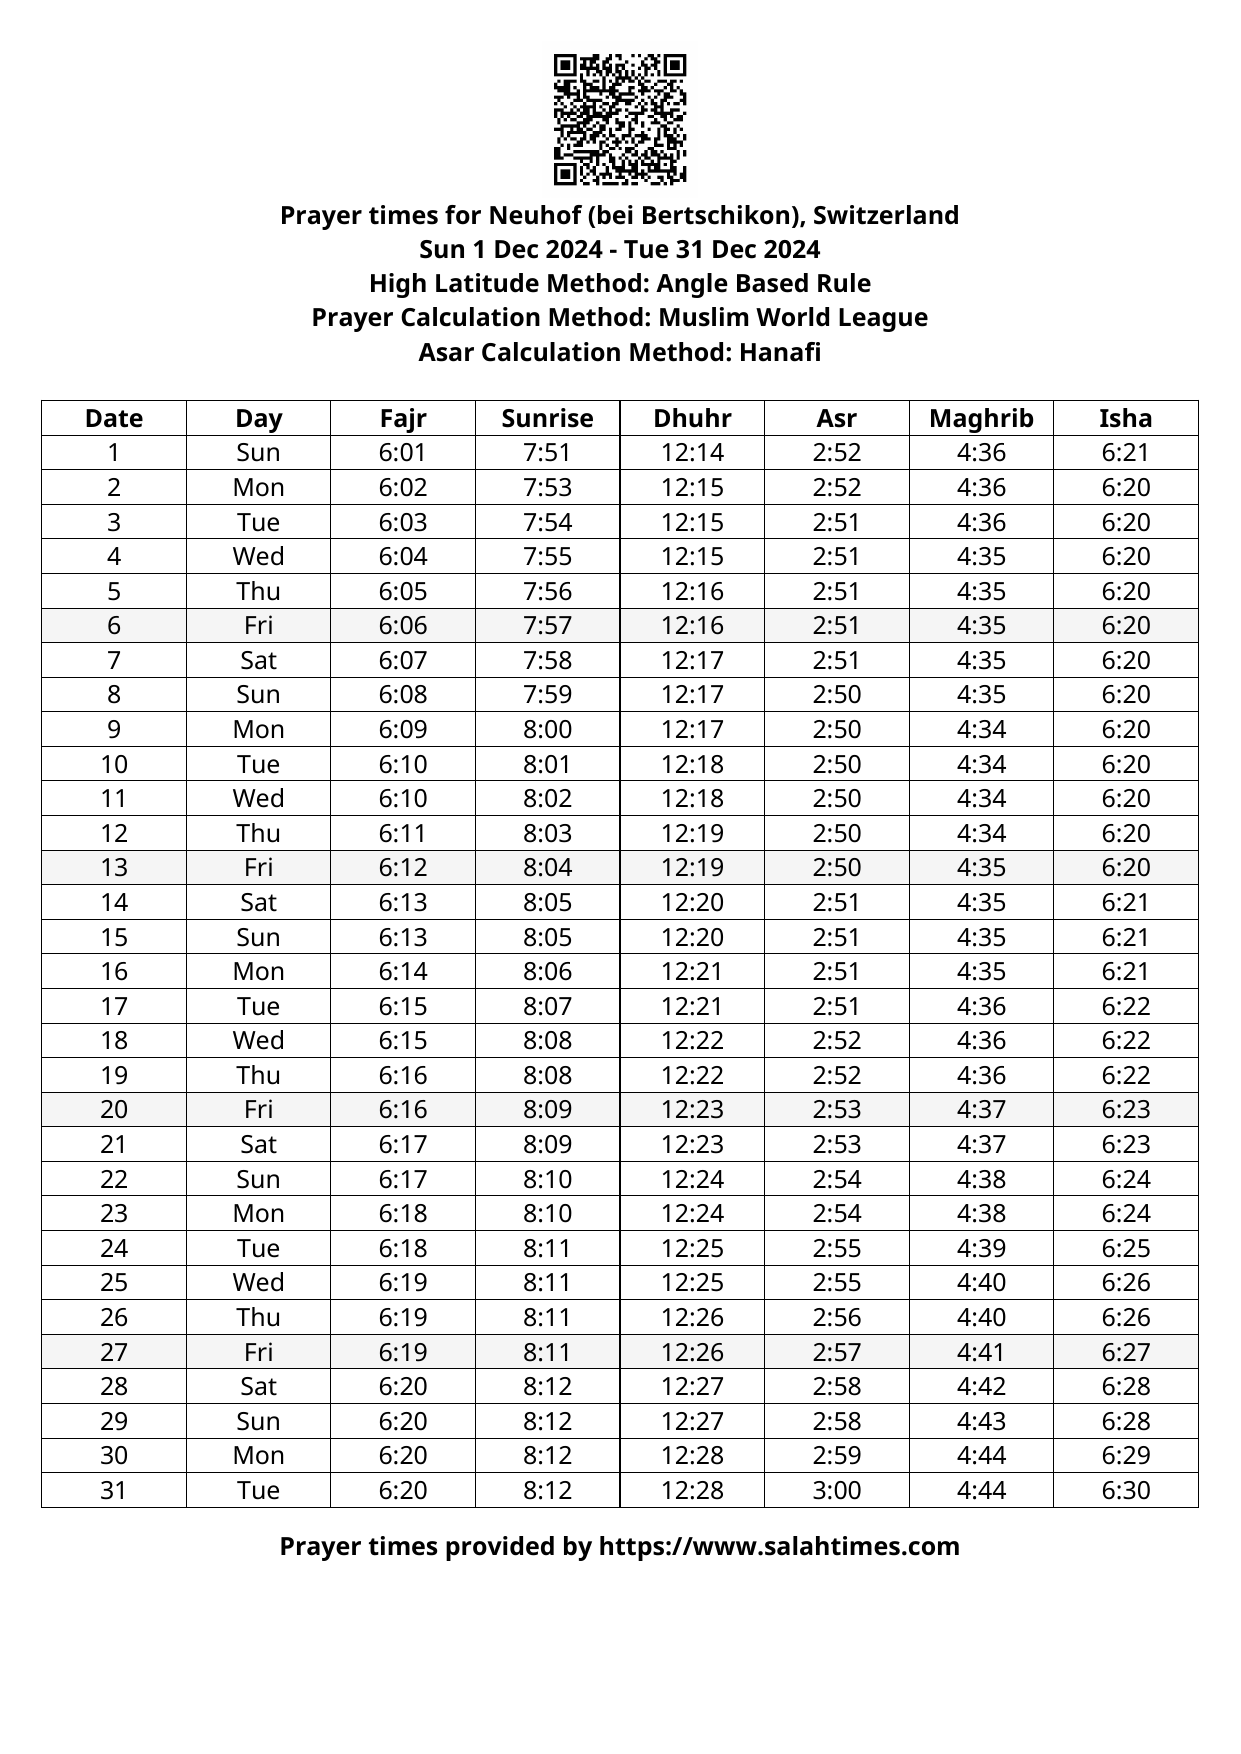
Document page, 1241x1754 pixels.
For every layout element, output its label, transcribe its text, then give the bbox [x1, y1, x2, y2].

table_cell 6:20 [331, 1404, 475, 1437]
table_cell Sun [187, 678, 330, 711]
table_cell 6:12 [331, 851, 475, 884]
table_cell 12:25 [621, 1266, 764, 1299]
table_cell 6:13 [331, 920, 475, 953]
table_cell 12:24 [621, 1196, 764, 1230]
table_cell 26 [42, 1300, 186, 1334]
table_cell 4:43 [910, 1404, 1053, 1437]
table_cell 12:20 [621, 920, 764, 953]
table_cell 7:58 [476, 643, 619, 677]
table_cell 9 [42, 712, 186, 746]
table_cell 8:11 [476, 1335, 619, 1368]
table_cell 6:13 [331, 885, 475, 919]
table_cell 12:17 [621, 712, 764, 746]
table_cell 12:22 [621, 1024, 764, 1057]
table_cell 12:24 [621, 1162, 764, 1195]
table_cell Mon [187, 470, 330, 504]
table_cell Thu [187, 1058, 330, 1092]
table_cell 5 [42, 574, 186, 607]
table_cell 12:25 [621, 1231, 764, 1264]
text Sun 1 Dec 2024 - Tue 31 Dec 2024 [42, 232, 1198, 266]
table_header Day [187, 401, 330, 434]
table_cell 4:40 [910, 1266, 1053, 1299]
table_cell 7:51 [476, 436, 619, 469]
table_cell 6:20 [1054, 781, 1198, 815]
table_cell Fri [187, 609, 330, 642]
table_cell 6:14 [331, 954, 475, 988]
table_cell 6:17 [331, 1162, 475, 1195]
table_cell 4:41 [910, 1335, 1053, 1368]
table_cell 8:12 [476, 1404, 619, 1437]
table_cell 6:20 [1054, 851, 1198, 884]
table_cell 20 [42, 1093, 186, 1126]
table_cell 12:26 [621, 1335, 764, 1368]
table_cell Sun [187, 1162, 330, 1195]
table_cell 7:59 [476, 678, 619, 711]
table_cell 2:56 [765, 1300, 909, 1334]
text Prayer times provided by https://www.salahtimes.com [42, 1528, 1198, 1563]
table_cell 8:06 [476, 954, 619, 988]
table_cell 6:30 [1054, 1473, 1198, 1507]
table_cell 12:19 [621, 816, 764, 849]
table_cell 12:26 [621, 1300, 764, 1334]
table_cell Fri [187, 851, 330, 884]
table_cell 6:26 [1054, 1300, 1198, 1334]
table_cell 6:20 [1054, 574, 1198, 607]
table_cell 18 [42, 1024, 186, 1057]
table_cell 2:51 [765, 989, 909, 1022]
table_cell 8:07 [476, 989, 619, 1022]
table_cell 6:21 [1054, 920, 1198, 953]
table_header Isha [1054, 401, 1198, 434]
table_cell 6:20 [331, 1369, 475, 1403]
table_cell 12:28 [621, 1439, 764, 1472]
table_cell 8:10 [476, 1162, 619, 1195]
table_cell 4:35 [910, 678, 1053, 711]
table_cell 2:51 [765, 954, 909, 988]
table_cell 12:15 [621, 505, 764, 538]
table_cell Thu [187, 816, 330, 849]
table_cell 6:03 [331, 505, 475, 538]
text Asar Calculation Method: Hanafi [42, 334, 1198, 368]
table_cell 6:24 [1054, 1196, 1198, 1230]
table_cell 7:57 [476, 609, 619, 642]
table_cell 31 [42, 1473, 186, 1507]
table_cell 12:28 [621, 1473, 764, 1507]
table_header Sunrise [476, 401, 619, 434]
table_cell 4:37 [910, 1127, 1053, 1161]
table_cell 6:28 [1054, 1369, 1198, 1403]
table_cell 4:44 [910, 1439, 1053, 1472]
table_cell 4 [42, 539, 186, 573]
table_cell 6:23 [1054, 1093, 1198, 1126]
table_cell 6:20 [1054, 643, 1198, 677]
table_cell Fri [187, 1335, 330, 1368]
table_cell 8:10 [476, 1196, 619, 1230]
table_cell 2:57 [765, 1335, 909, 1368]
table_cell 6:22 [1054, 989, 1198, 1022]
table_cell 6:20 [331, 1473, 475, 1507]
table_cell 4:36 [910, 436, 1053, 469]
table_cell Mon [187, 1439, 330, 1472]
table_cell 7:54 [476, 505, 619, 538]
table_cell 6:20 [1054, 747, 1198, 780]
table_cell Wed [187, 1266, 330, 1299]
table_cell 6:10 [331, 747, 475, 780]
table_cell 2:52 [765, 470, 909, 504]
table_cell 2:50 [765, 678, 909, 711]
table_cell 2:50 [765, 747, 909, 780]
table_cell 6:01 [331, 436, 475, 469]
table_cell 2:51 [765, 539, 909, 573]
table_cell 8:11 [476, 1266, 619, 1299]
table_cell 6:22 [1054, 1024, 1198, 1057]
table_cell 8:00 [476, 712, 619, 746]
picture [542, 41, 699, 198]
table_cell 6:25 [1054, 1231, 1198, 1264]
table_cell 6:29 [1054, 1439, 1198, 1472]
table_cell 19 [42, 1058, 186, 1092]
table_cell 8:11 [476, 1231, 619, 1264]
table_cell 6:08 [331, 678, 475, 711]
table_cell 12:21 [621, 954, 764, 988]
table_cell 2:58 [765, 1369, 909, 1403]
table_cell 4:36 [910, 1058, 1053, 1092]
table_cell 12:20 [621, 885, 764, 919]
table_cell 6:19 [331, 1335, 475, 1368]
table_cell Sat [187, 643, 330, 677]
table_cell 6:28 [1054, 1404, 1198, 1437]
text High Latitude Method: Angle Based Rule [42, 266, 1198, 300]
table_cell Fri [187, 1093, 330, 1126]
table_cell 12:18 [621, 747, 764, 780]
table_cell 4:39 [910, 1231, 1053, 1264]
table_cell 4:38 [910, 1196, 1053, 1230]
table_cell 4:35 [910, 609, 1053, 642]
table_cell 7:55 [476, 539, 619, 573]
table_cell 2:52 [765, 1024, 909, 1057]
table_cell 6:21 [1054, 885, 1198, 919]
table_cell 6:17 [331, 1127, 475, 1161]
table_cell 8:04 [476, 851, 619, 884]
table_cell 8:11 [476, 1300, 619, 1334]
table_cell Wed [187, 539, 330, 573]
table_cell Sun [187, 920, 330, 953]
table_cell 4:34 [910, 816, 1053, 849]
table_cell Mon [187, 954, 330, 988]
table_cell 12:27 [621, 1404, 764, 1437]
table_cell 6:22 [1054, 1058, 1198, 1092]
table_cell 6:09 [331, 712, 475, 746]
table_cell Sat [187, 885, 330, 919]
table_cell 4:38 [910, 1162, 1053, 1195]
table_cell 4:35 [910, 851, 1053, 884]
table_cell 12:21 [621, 989, 764, 1022]
table_cell 12:18 [621, 781, 764, 815]
table_cell 2:50 [765, 712, 909, 746]
table_cell 11 [42, 781, 186, 815]
table_cell Sat [187, 1127, 330, 1161]
table_cell 6:07 [331, 643, 475, 677]
table_cell 7 [42, 643, 186, 677]
table_cell 6:21 [1054, 954, 1198, 988]
table_cell 2:55 [765, 1231, 909, 1264]
table_header Date [42, 401, 186, 434]
table_cell 2:50 [765, 816, 909, 849]
table_cell 4:34 [910, 781, 1053, 815]
table_cell 6:20 [1054, 678, 1198, 711]
table_cell 4:35 [910, 539, 1053, 573]
table_cell 1 [42, 436, 186, 469]
table_cell 6:20 [1054, 609, 1198, 642]
table_cell 17 [42, 989, 186, 1022]
table_cell 6:02 [331, 470, 475, 504]
table_cell 6:20 [1054, 470, 1198, 504]
table_cell 2:54 [765, 1162, 909, 1195]
table_cell 2:51 [765, 643, 909, 677]
table_cell Sun [187, 436, 330, 469]
table_cell 2:53 [765, 1127, 909, 1161]
table_cell 8:05 [476, 920, 619, 953]
table_cell 12:23 [621, 1093, 764, 1126]
table_cell 2:51 [765, 920, 909, 953]
table_cell 2:59 [765, 1439, 909, 1472]
table_cell Sun [187, 1404, 330, 1437]
table_cell Mon [187, 1196, 330, 1230]
table_cell 6:20 [1054, 712, 1198, 746]
table_cell 4:37 [910, 1093, 1053, 1126]
table_cell 6:18 [331, 1231, 475, 1264]
table_cell 8:12 [476, 1439, 619, 1472]
table_cell 4:34 [910, 712, 1053, 746]
table_cell 27 [42, 1335, 186, 1368]
table_cell 8 [42, 678, 186, 711]
table_cell 12:15 [621, 470, 764, 504]
table_cell 2:51 [765, 885, 909, 919]
table_cell 2:54 [765, 1196, 909, 1230]
table_cell 12:27 [621, 1369, 764, 1403]
table_cell 4:35 [910, 643, 1053, 677]
table_cell 6:04 [331, 539, 475, 573]
table_cell 25 [42, 1266, 186, 1299]
table_cell 2:51 [765, 609, 909, 642]
table_cell 4:44 [910, 1473, 1053, 1507]
table_cell 24 [42, 1231, 186, 1264]
table_cell 8:03 [476, 816, 619, 849]
table_cell 12:14 [621, 436, 764, 469]
table_cell 23 [42, 1196, 186, 1230]
table_cell 2:51 [765, 505, 909, 538]
table_cell 12:17 [621, 678, 764, 711]
table_cell 12:23 [621, 1127, 764, 1161]
table_cell 29 [42, 1404, 186, 1437]
table_cell Wed [187, 1024, 330, 1057]
table_cell Sat [187, 1369, 330, 1403]
table_cell 4:35 [910, 920, 1053, 953]
table_cell 4:36 [910, 989, 1053, 1022]
table_cell Tue [187, 1473, 330, 1507]
table_cell 12 [42, 816, 186, 849]
table_cell 22 [42, 1162, 186, 1195]
table_cell Tue [187, 1231, 330, 1264]
table_cell 8:02 [476, 781, 619, 815]
table_cell 8:08 [476, 1024, 619, 1057]
table_cell 6:18 [331, 1196, 475, 1230]
table_cell Thu [187, 1300, 330, 1334]
table_cell 8:09 [476, 1093, 619, 1126]
table_cell 2:53 [765, 1093, 909, 1126]
table_cell 6:16 [331, 1058, 475, 1092]
table_cell 6:16 [331, 1093, 475, 1126]
text Prayer Calculation Method: Muslim World League [42, 300, 1198, 334]
table_cell 6:15 [331, 989, 475, 1022]
table_cell 8:12 [476, 1473, 619, 1507]
table_cell 6:06 [331, 609, 475, 642]
table_cell 2:50 [765, 781, 909, 815]
table_cell 4:36 [910, 505, 1053, 538]
table_cell 8:05 [476, 885, 619, 919]
table_cell 14 [42, 885, 186, 919]
table_cell 4:36 [910, 1024, 1053, 1057]
table_cell 2 [42, 470, 186, 504]
text Prayer times for Neuhof (bei Bertschikon), Switzerland [42, 198, 1198, 232]
table_cell 21 [42, 1127, 186, 1161]
table_cell 7:53 [476, 470, 619, 504]
table_cell 6:23 [1054, 1127, 1198, 1161]
table_cell 6:11 [331, 816, 475, 849]
table_cell 2:58 [765, 1404, 909, 1437]
table_cell Mon [187, 712, 330, 746]
table_cell Tue [187, 989, 330, 1022]
table_cell 12:15 [621, 539, 764, 573]
table_cell 12:16 [621, 609, 764, 642]
table_cell 12:19 [621, 851, 764, 884]
table_cell Wed [187, 781, 330, 815]
table_cell 4:42 [910, 1369, 1053, 1403]
table_cell 8:08 [476, 1058, 619, 1092]
table_cell 12:16 [621, 574, 764, 607]
table_cell 7:56 [476, 574, 619, 607]
table_cell 13 [42, 851, 186, 884]
table_cell 8:12 [476, 1369, 619, 1403]
table_cell 6:20 [1054, 505, 1198, 538]
table_header Asr [765, 401, 909, 434]
table_cell 6:05 [331, 574, 475, 607]
table_cell 8:09 [476, 1127, 619, 1161]
table_cell 6:19 [331, 1300, 475, 1334]
table_cell Tue [187, 747, 330, 780]
table_cell 6 [42, 609, 186, 642]
table_cell 6:20 [1054, 539, 1198, 573]
table_cell 6:20 [331, 1439, 475, 1472]
table_cell 4:34 [910, 747, 1053, 780]
table_cell 12:22 [621, 1058, 764, 1092]
table_cell 2:55 [765, 1266, 909, 1299]
table_cell 6:26 [1054, 1266, 1198, 1299]
table_header Dhuhr [621, 401, 764, 434]
table_cell 4:35 [910, 885, 1053, 919]
table_cell 6:27 [1054, 1335, 1198, 1368]
table_cell 4:35 [910, 954, 1053, 988]
table_cell 10 [42, 747, 186, 780]
table_cell 8:01 [476, 747, 619, 780]
table_cell 3 [42, 505, 186, 538]
table_cell 4:40 [910, 1300, 1053, 1334]
table_cell 6:21 [1054, 436, 1198, 469]
table_cell 12:17 [621, 643, 764, 677]
table_cell 3:00 [765, 1473, 909, 1507]
table_cell 6:19 [331, 1266, 475, 1299]
table_cell 4:35 [910, 574, 1053, 607]
table_cell 30 [42, 1439, 186, 1472]
table_cell 6:24 [1054, 1162, 1198, 1195]
table_cell 15 [42, 920, 186, 953]
table_cell Tue [187, 505, 330, 538]
table_header Fajr [331, 401, 475, 434]
table_cell 2:52 [765, 1058, 909, 1092]
table_cell 6:20 [1054, 816, 1198, 849]
table_cell 6:15 [331, 1024, 475, 1057]
table_cell 16 [42, 954, 186, 988]
table_cell 4:36 [910, 470, 1053, 504]
table_cell 2:52 [765, 436, 909, 469]
table_cell 6:10 [331, 781, 475, 815]
table_cell 28 [42, 1369, 186, 1403]
table_cell 2:51 [765, 574, 909, 607]
table_header Maghrib [910, 401, 1053, 434]
table_cell 2:50 [765, 851, 909, 884]
table_cell Thu [187, 574, 330, 607]
